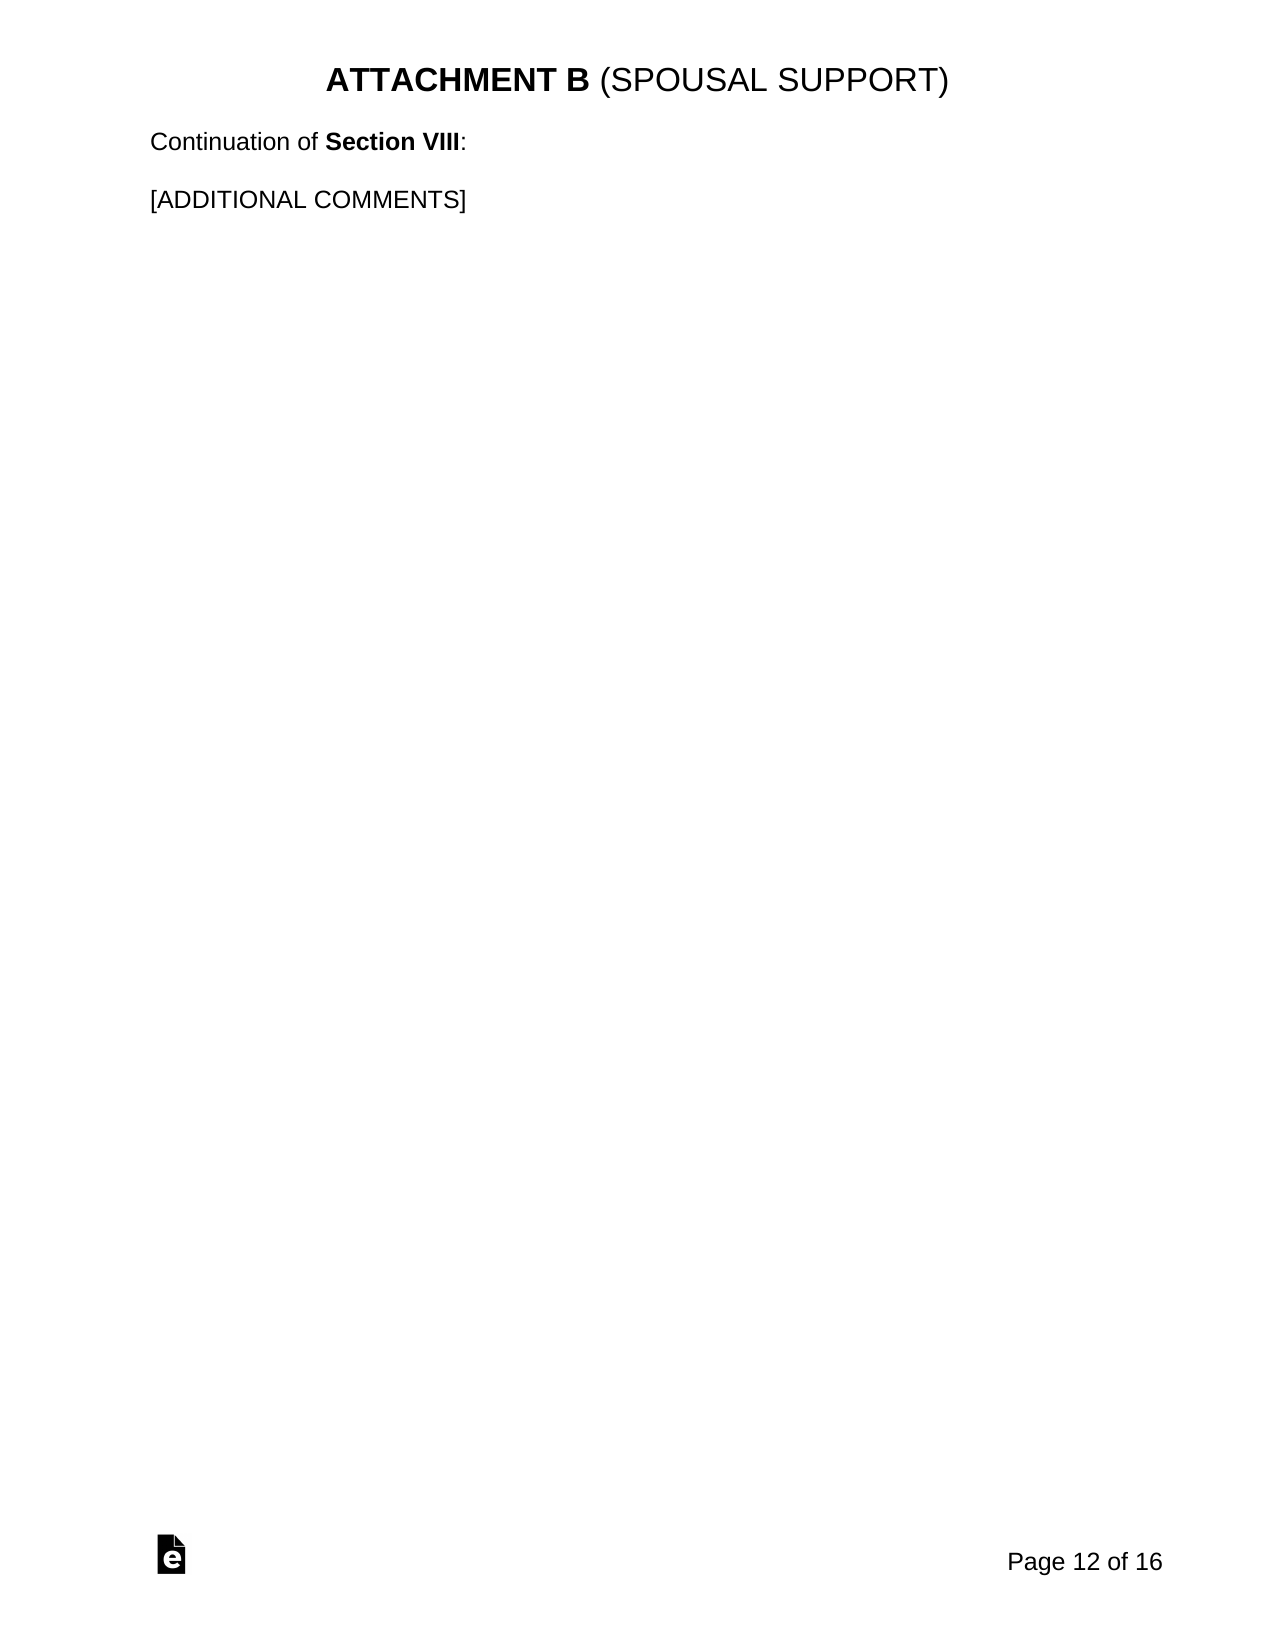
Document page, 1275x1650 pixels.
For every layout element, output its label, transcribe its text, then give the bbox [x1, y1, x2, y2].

text [ADDITIONAL COMMENTS] [150, 185, 1125, 213]
picture [150, 1533, 192, 1575]
text ATTACHMENT B (SPOUSAL SUPPORT) [150, 60, 1125, 98]
text Continuation of Section VIII: [150, 127, 1125, 156]
